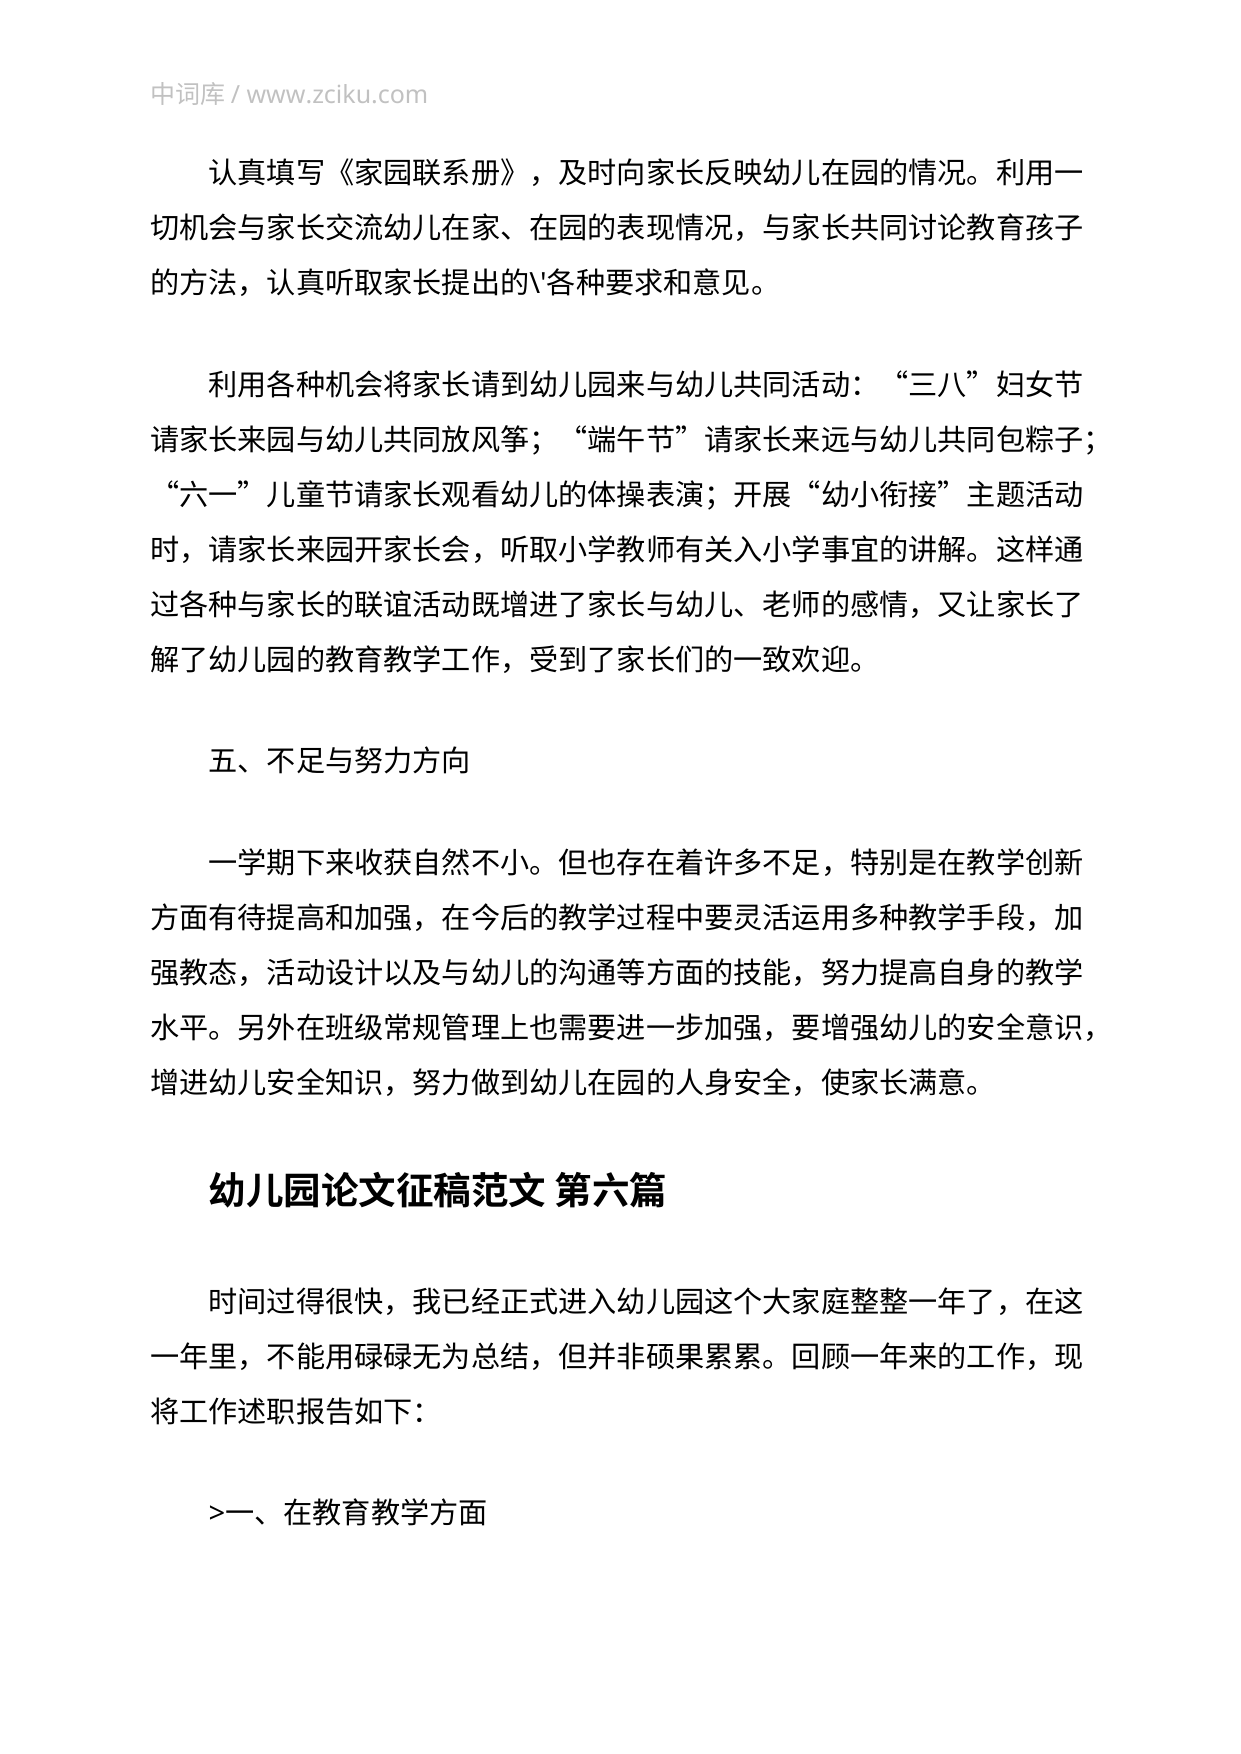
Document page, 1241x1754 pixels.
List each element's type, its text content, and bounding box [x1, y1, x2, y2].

text >一、在教育教学方面 [150, 1490, 1090, 1532]
text 利用各种机会将家长请到幼儿园来与幼儿共同活动：“三八”妇女节请家长来园与幼儿共同放风筝；“端午节”请家长来远与幼儿共同包粽子；“六一”儿童节请家长观看幼儿的体操表演；开展“幼小衔接”主题活动时，请家长来园开家长会，听取小学教师有关入小学事宜的讲解。这样通过各种与家长的联谊活动既增进了家长与幼儿、老师的感情，又让家长了解了幼儿园的教育教学工作，受到了家长们的一致欢迎。 [150, 362, 1090, 678]
text 一学期下来收获自然不小。但也存在着许多不足，特别是在教学创新方面有待提高和加强，在今后的教学过程中要灵活运用多种教学手段，加强教态，活动设计以及与幼儿的沟通等方面的技能，努力提高自身的教学水平。另外在班级常规管理上也需要进一步加强，要增强幼儿的安全意识，增进幼儿安全知识，努力做到幼儿在园的人身安全，使家长满意。 [150, 840, 1090, 1102]
text 五、不足与努力方向 [150, 738, 1090, 780]
text 幼儿园论文征稿范文 第六篇 [150, 1161, 1090, 1215]
text 时间过得很快，我已经正式进入幼儿园这个大家庭整整一年了，在这一年里，不能用碌碌无为总结，但并非硕果累累。回顾一年来的工作，现将工作述职报告如下： [150, 1278, 1090, 1431]
text 认真填写《家园联系册》，及时向家长反映幼儿在园的情况。利用一切机会与家长交流幼儿在家、在园的表现情况，与家长共同讨论教育孩子的方法，认真听取家长提出的\'各种要求和意见。 [150, 150, 1090, 302]
